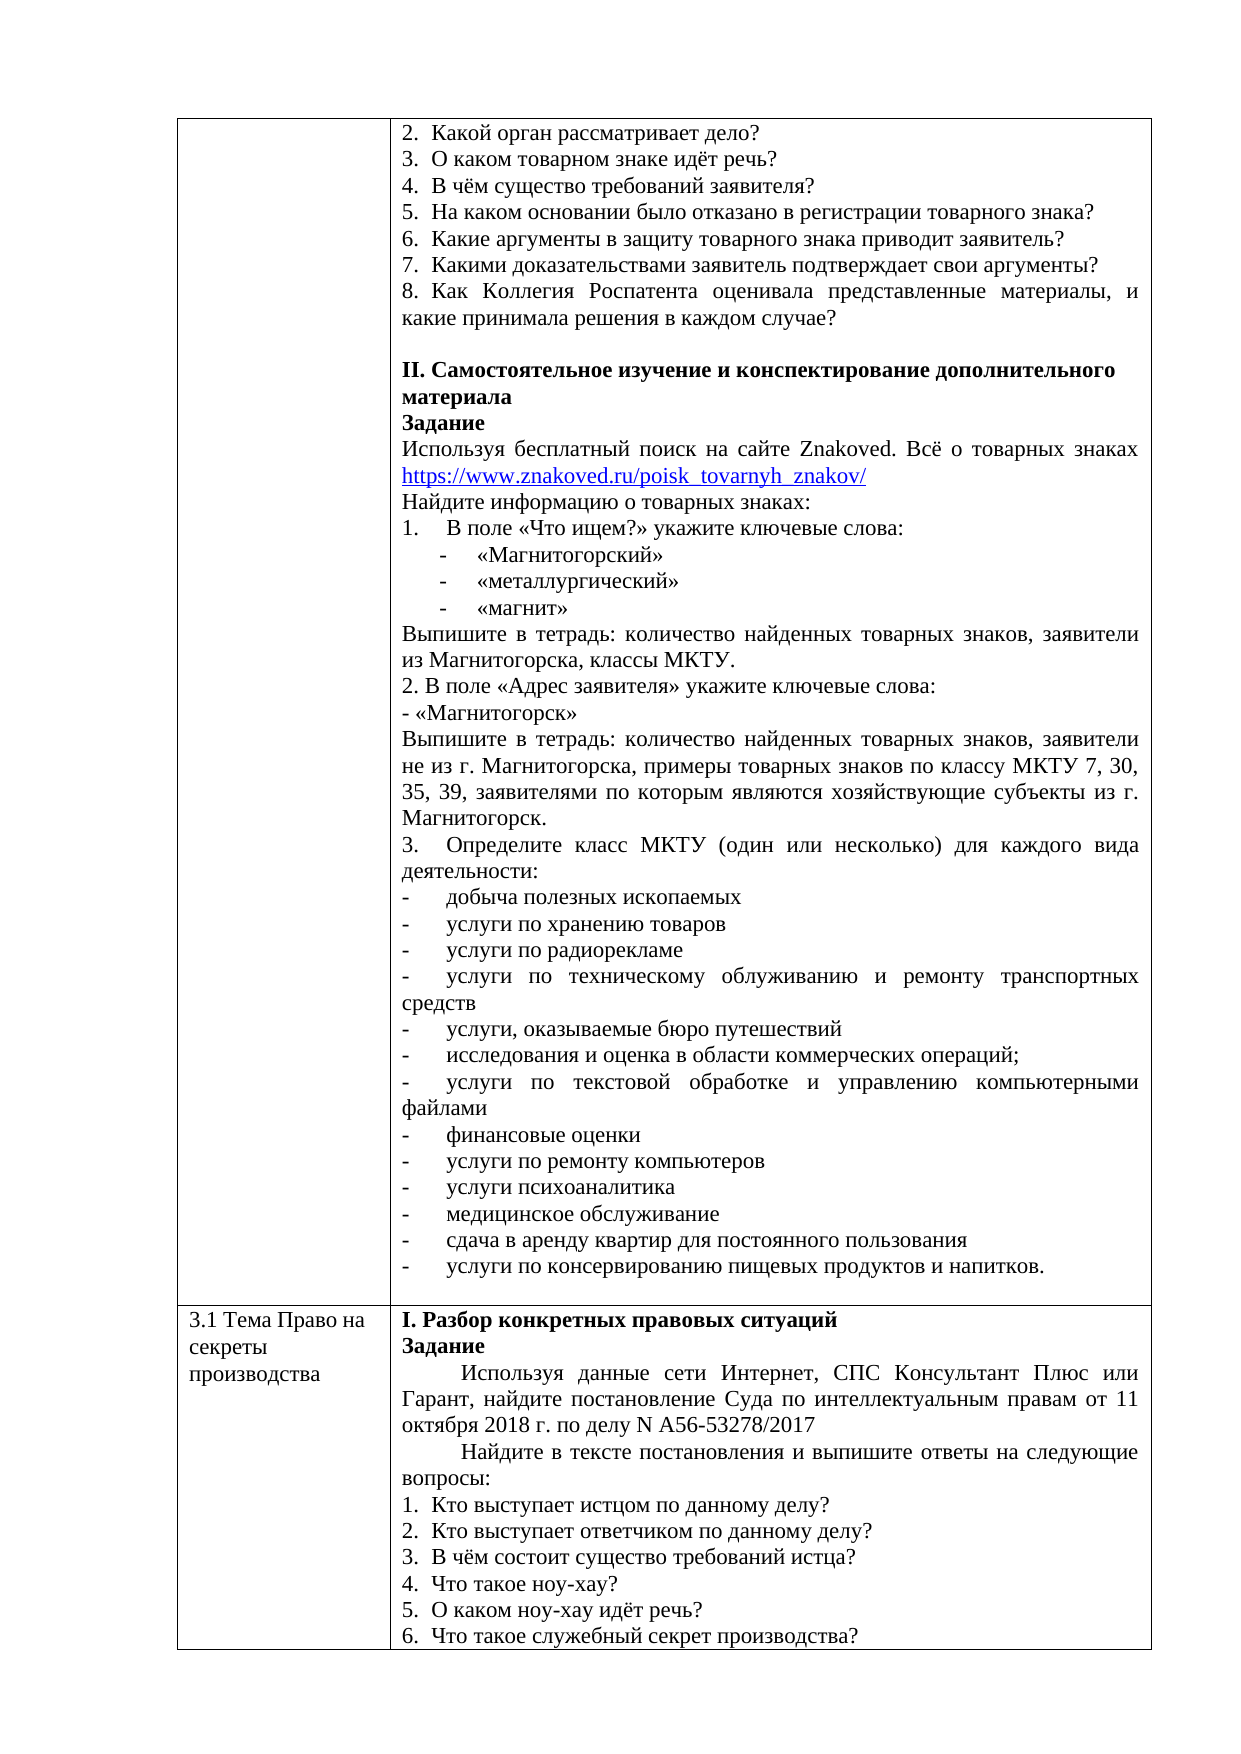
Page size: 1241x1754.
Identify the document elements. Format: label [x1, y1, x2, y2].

table_cell [391, 1306, 1151, 1649]
table_cell [178, 1306, 390, 1649]
table_cell [178, 119, 390, 1305]
table_cell [391, 119, 1151, 1305]
